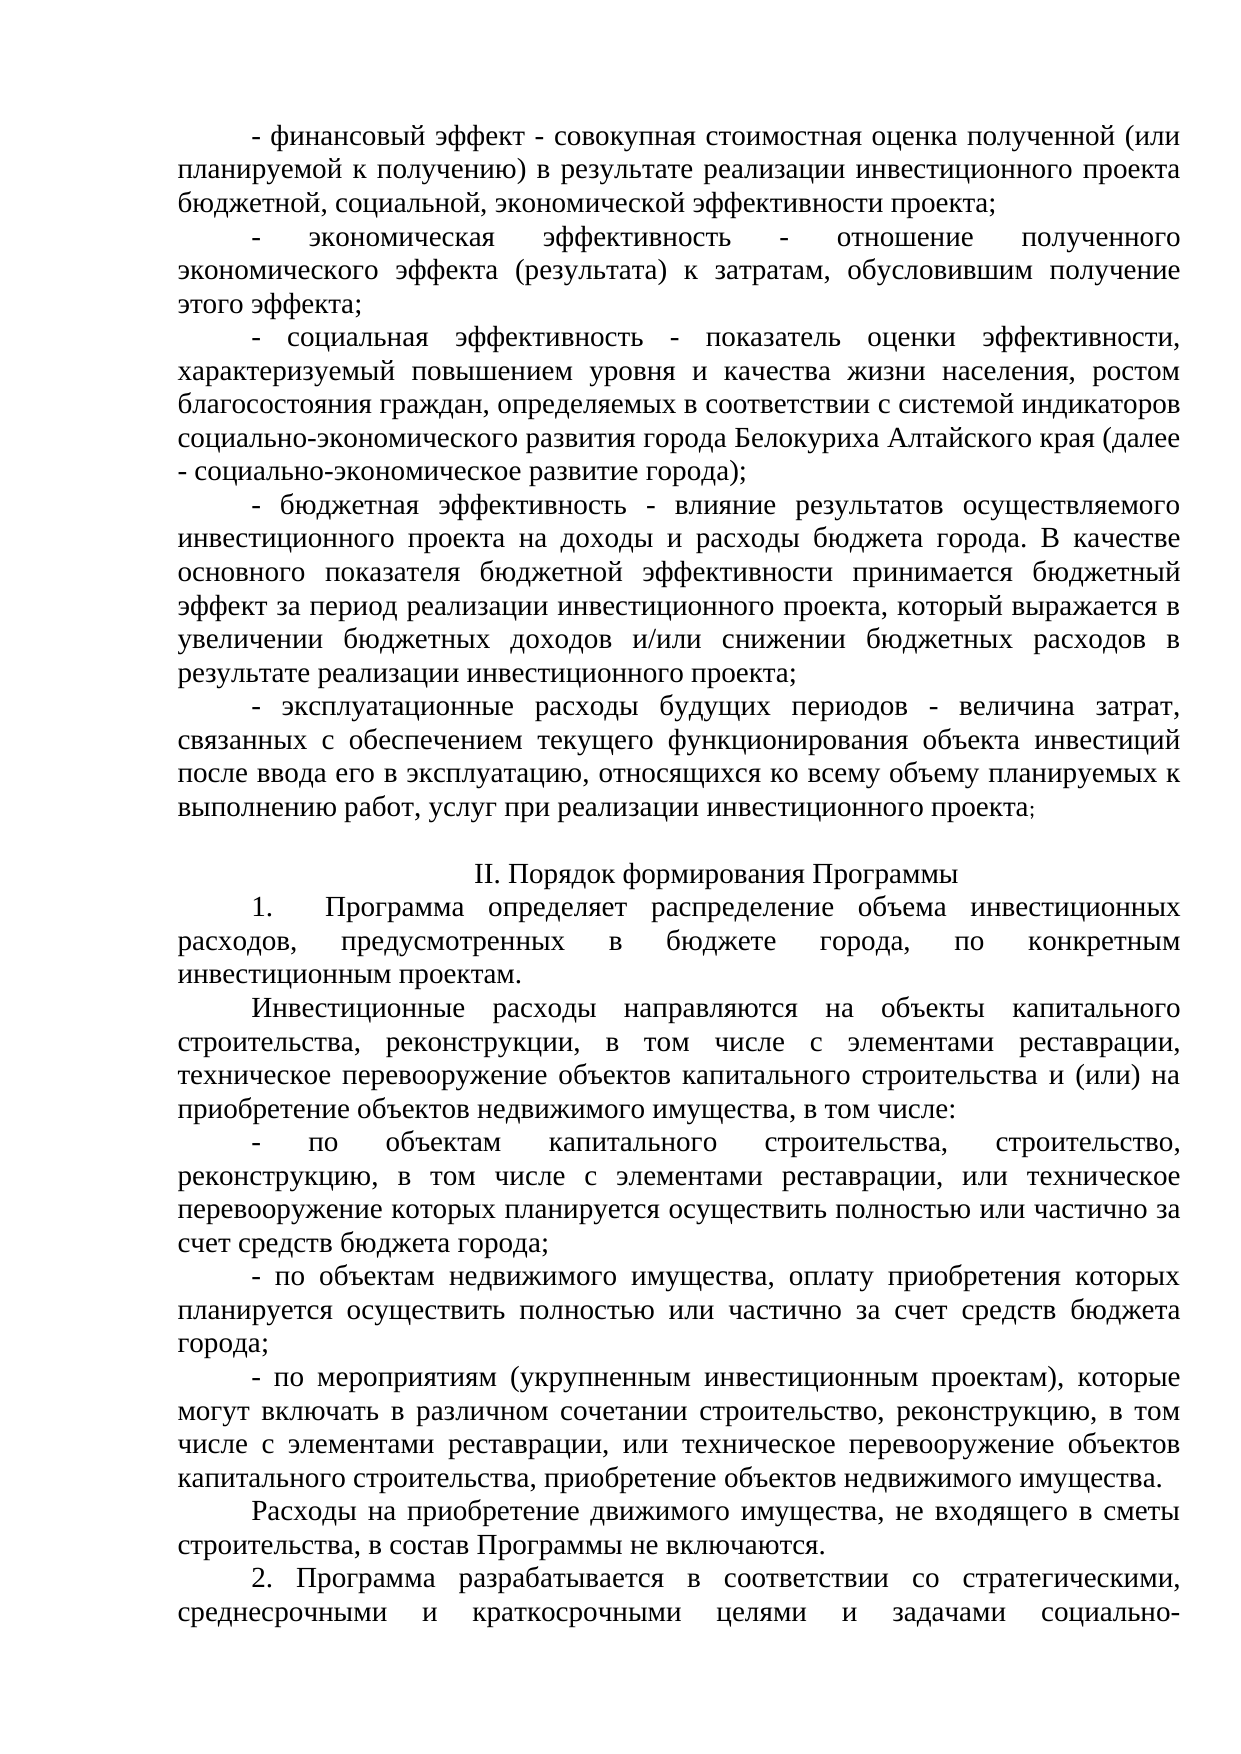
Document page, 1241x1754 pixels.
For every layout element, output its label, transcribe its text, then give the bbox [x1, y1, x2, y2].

text - по мероприятиям (укрупненным инвестиционным проектам), которые могут включать в различном сочетании строительство, реконструкцию, в том числе с элементами реставрации, или техническое перевооружение объектов капитального строительства, приобретение объектов недвижимого имущества. [177, 1359, 1181, 1493]
text - социальная эффективность - показатель оценки эффективности, характеризуемый повышением уровня и качества жизни населения, ростом благосостояния граждан, определяемых в соответствии с системой индикаторов социально-экономического развития города Белокуриха Алтайского края (далее - социально-экономическое развитие города); [177, 319, 1181, 487]
list Программа определяет распределение объема инвестиционных расходов, предусмотренных в бюджете города, по конкретным инвестиционным проектам. [177, 889, 1181, 990]
text - финансовый эффект - совокупная стоимостная оценка полученной (или планируемой к получению) в результате реализации инвестиционного проекта бюджетной, социальной, экономической эффективности проекта; [177, 118, 1181, 219]
text - экономическая эффективность - отношение полученного экономического эффекта (результата) к затратам, обусловившим получение этого эффекта; [177, 219, 1181, 319]
text - эксплуатационные расходы будущих периодов - величина затрат, связанных с обеспечением текущего функционирования объекта инвестиций после ввода его в эксплуатацию, относящихся ко всему объему планируемых к выполнению работ, услуг при реализации инвестиционного проекта; [177, 688, 1181, 822]
text - по объектам капитального строительства, строительство, реконструкцию, в том числе с элементами реставрации, или техническое перевооружение которых планируется осуществить полностью или частично за счет средств бюджета города; [177, 1124, 1181, 1258]
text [177, 1560, 1181, 1627]
text II. Порядок формирования Программы [177, 856, 1181, 889]
text Инвестиционные расходы направляются на объекты капитального строительства, реконструкции, в том числе с элементами реставрации, техническое перевооружение объектов капитального строительства и (или) на приобретение объектов недвижимого имущества, в том числе: [177, 990, 1181, 1124]
text - бюджетная эффективность - влияние результатов осуществляемого инвестиционного проекта на доходы и расходы бюджета города. В качестве основного показателя бюджетной эффективности принимается бюджетный эффект за период реализации инвестиционного проекта, который выражается в увеличении бюджетных доходов и/или снижении бюджетных расходов в результате реализации инвестиционного проекта; [177, 487, 1181, 688]
text Расходы на приобретение движимого имущества, не входящего в сметы строительства, в состав Программы не включаются. [177, 1493, 1181, 1560]
text - по объектам недвижимого имущества, оплату приобретения которых планируется осуществить полностью или частично за счет средств бюджета города; [177, 1258, 1181, 1359]
